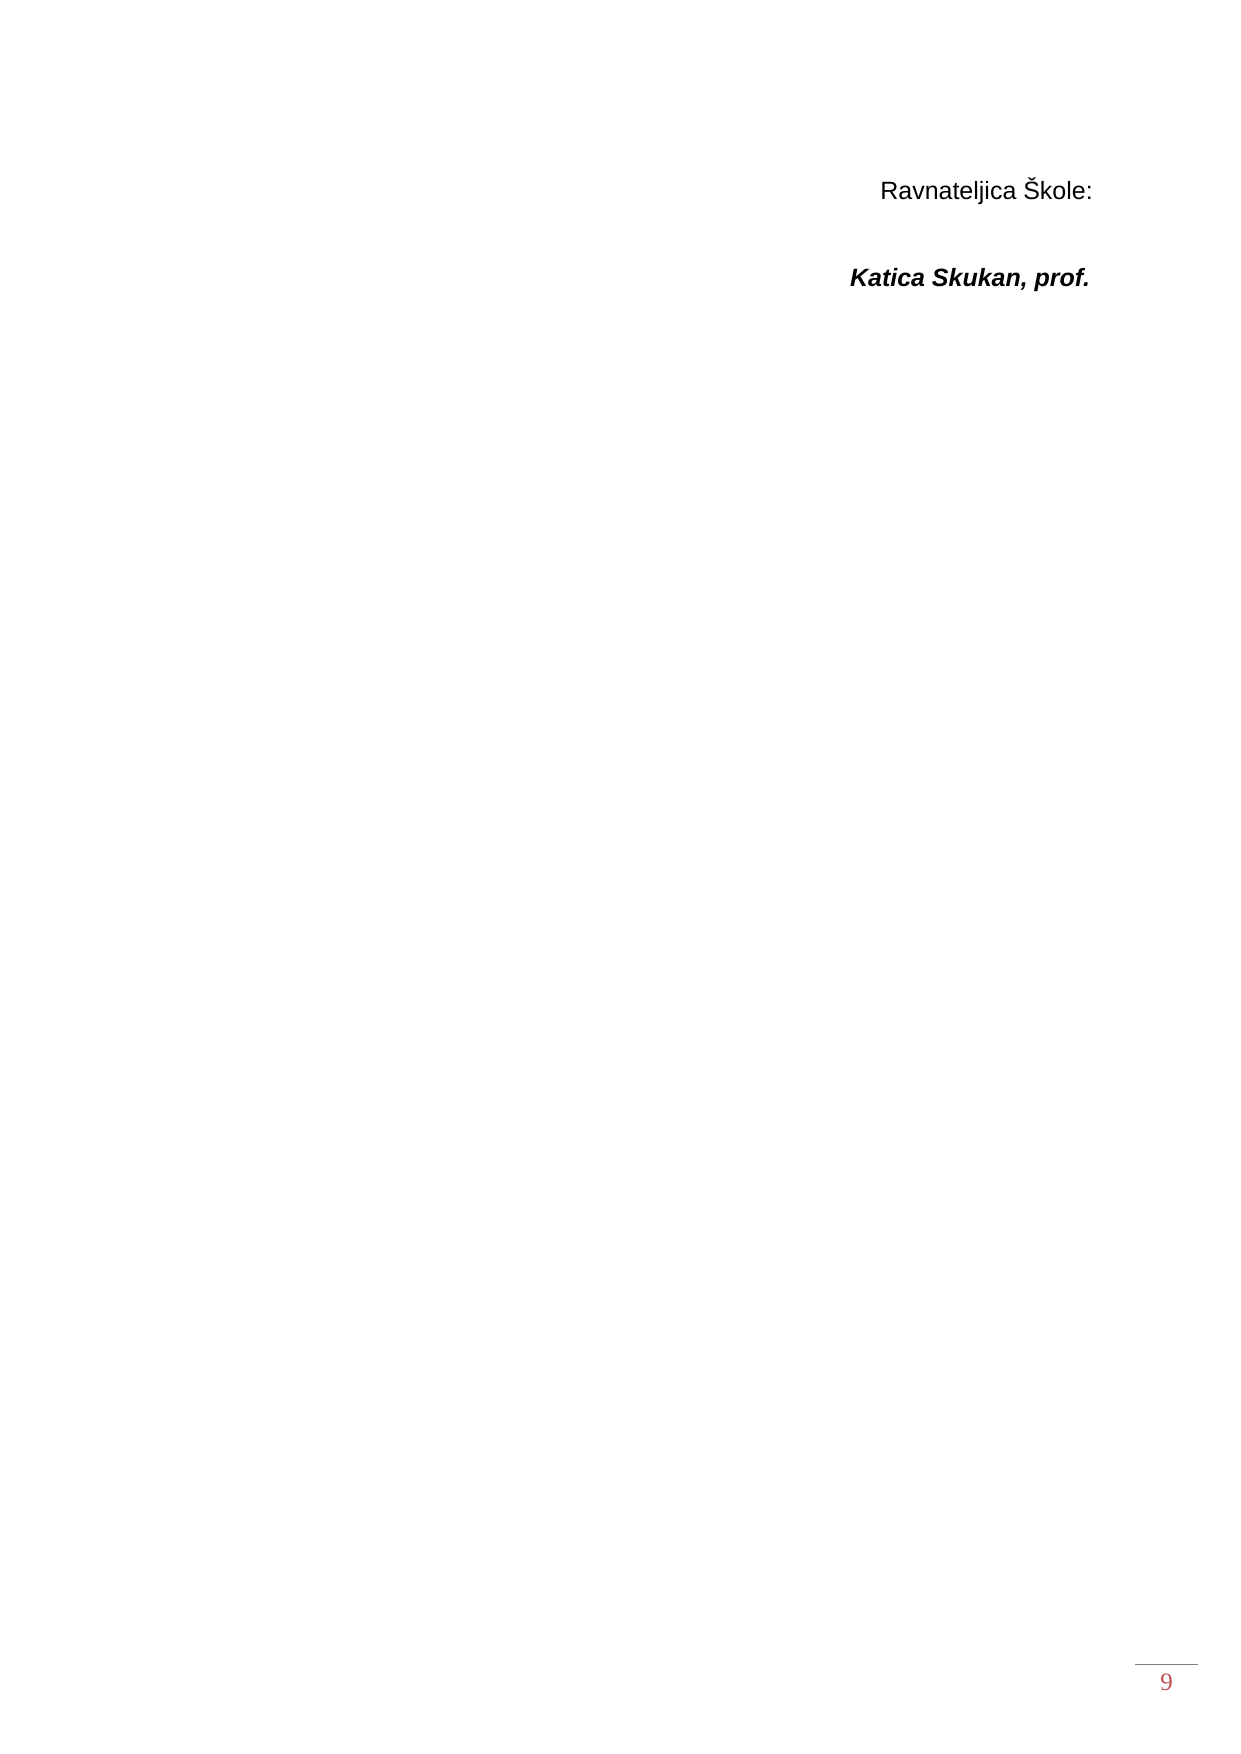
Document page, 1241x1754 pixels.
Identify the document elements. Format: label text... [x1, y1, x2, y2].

text Katica Skukan, prof. [673, 263, 1093, 291]
text Ravnateljica Škole: [673, 176, 1093, 205]
